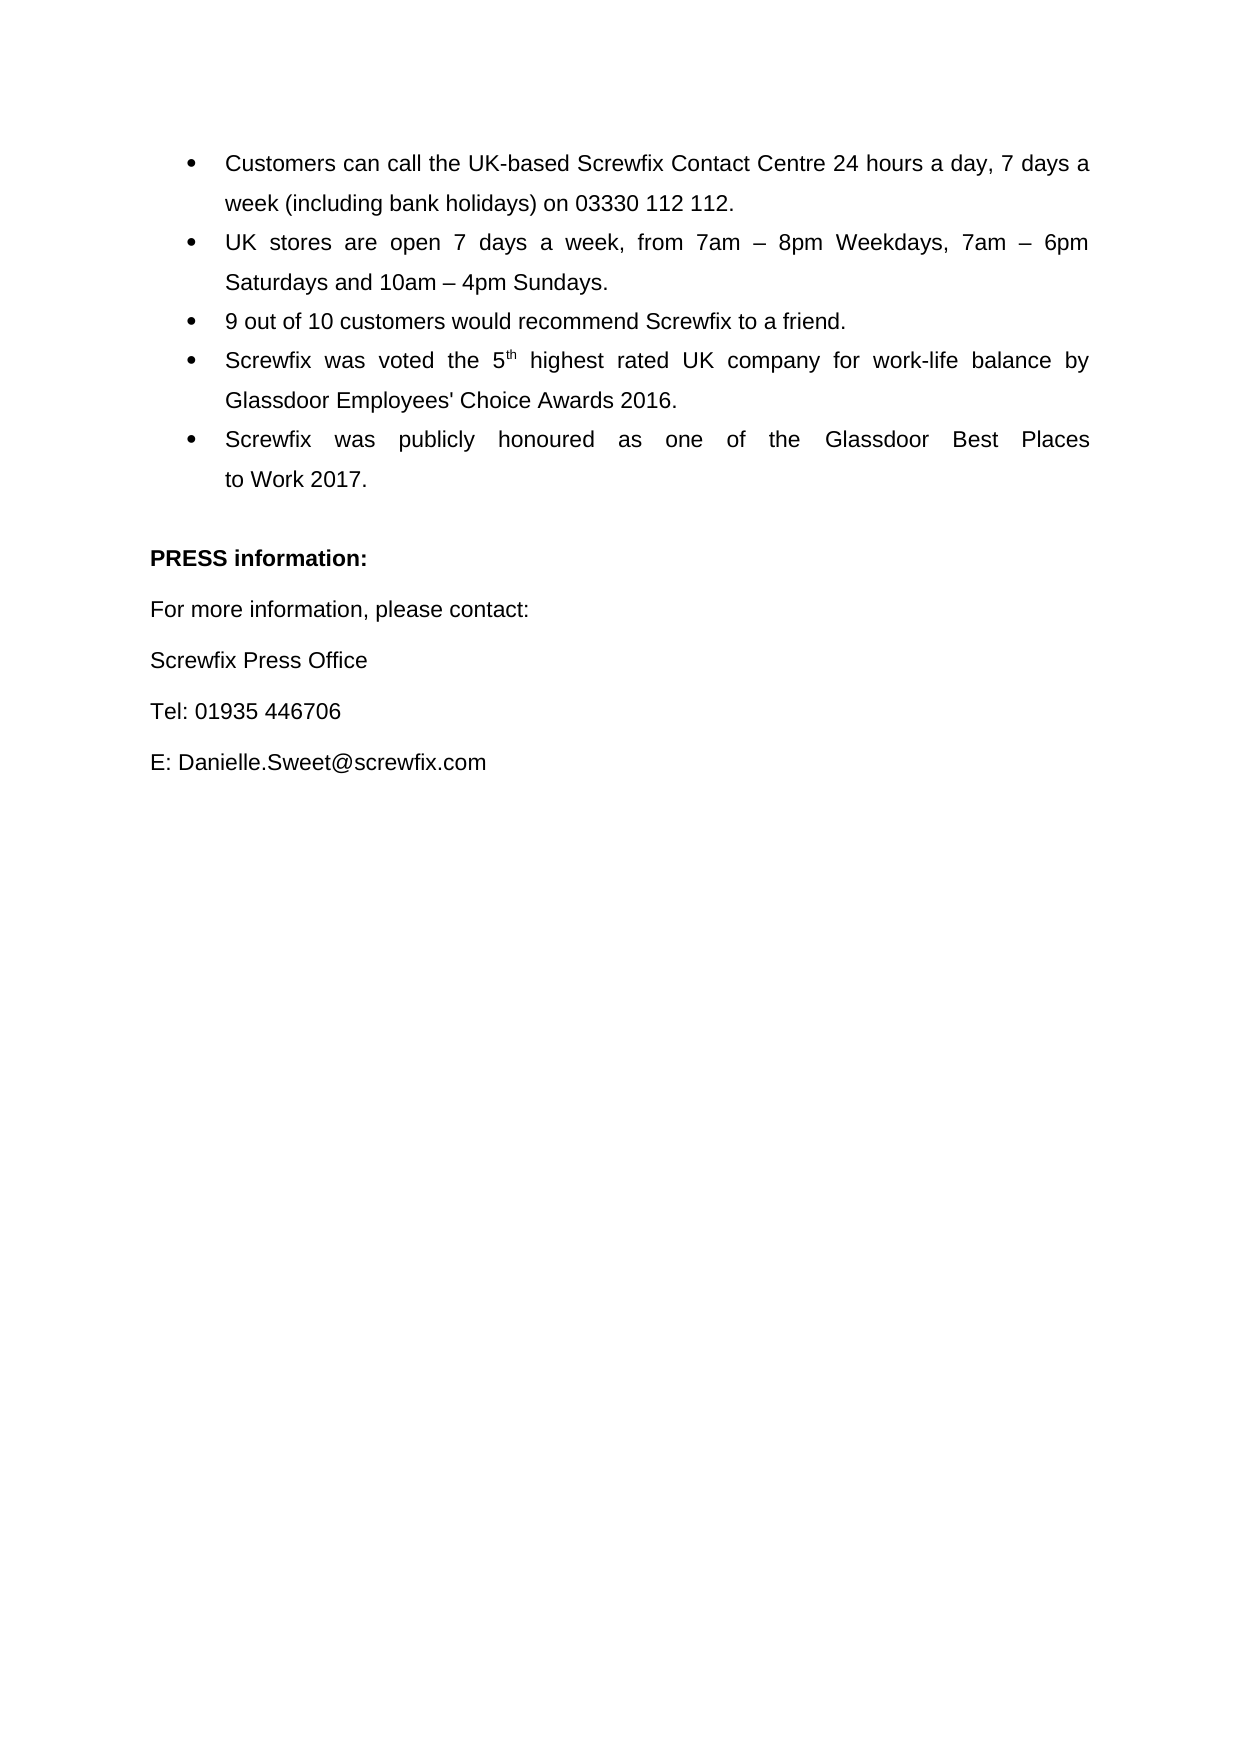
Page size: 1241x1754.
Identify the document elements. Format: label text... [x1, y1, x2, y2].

list Screwfix was publicly honoured as one of the Glassdoor Best Places to Work 2017. [187, 426, 1090, 492]
text For more information, please contact: [150, 596, 1090, 622]
list 9 out of 10 customers would recommend Screwfix to a friend. [187, 308, 1090, 334]
list Customers can call the UK-based Screwfix Contact Centre 24 hours a day, 7 days a week (including bank holidays) on 03330 112 112. [187, 150, 1090, 216]
list UK stores are open 7 days a week, from 7am – 8pm Weekdays, 7am – 6pm Saturdays and 10am – 4pm Sundays. [187, 229, 1090, 295]
text Screwfix Press Office [150, 647, 1090, 673]
text PRESS information: [150, 545, 1090, 571]
text Tel: 01935 446706 [150, 698, 1090, 724]
list Screwfix was voted the 5th highest rated UK company for work-life balance by Glassdoor Employees' Choice Awards 2016. [187, 347, 1090, 413]
text E: Danielle.Sweet@screwfix.com [150, 749, 1090, 775]
